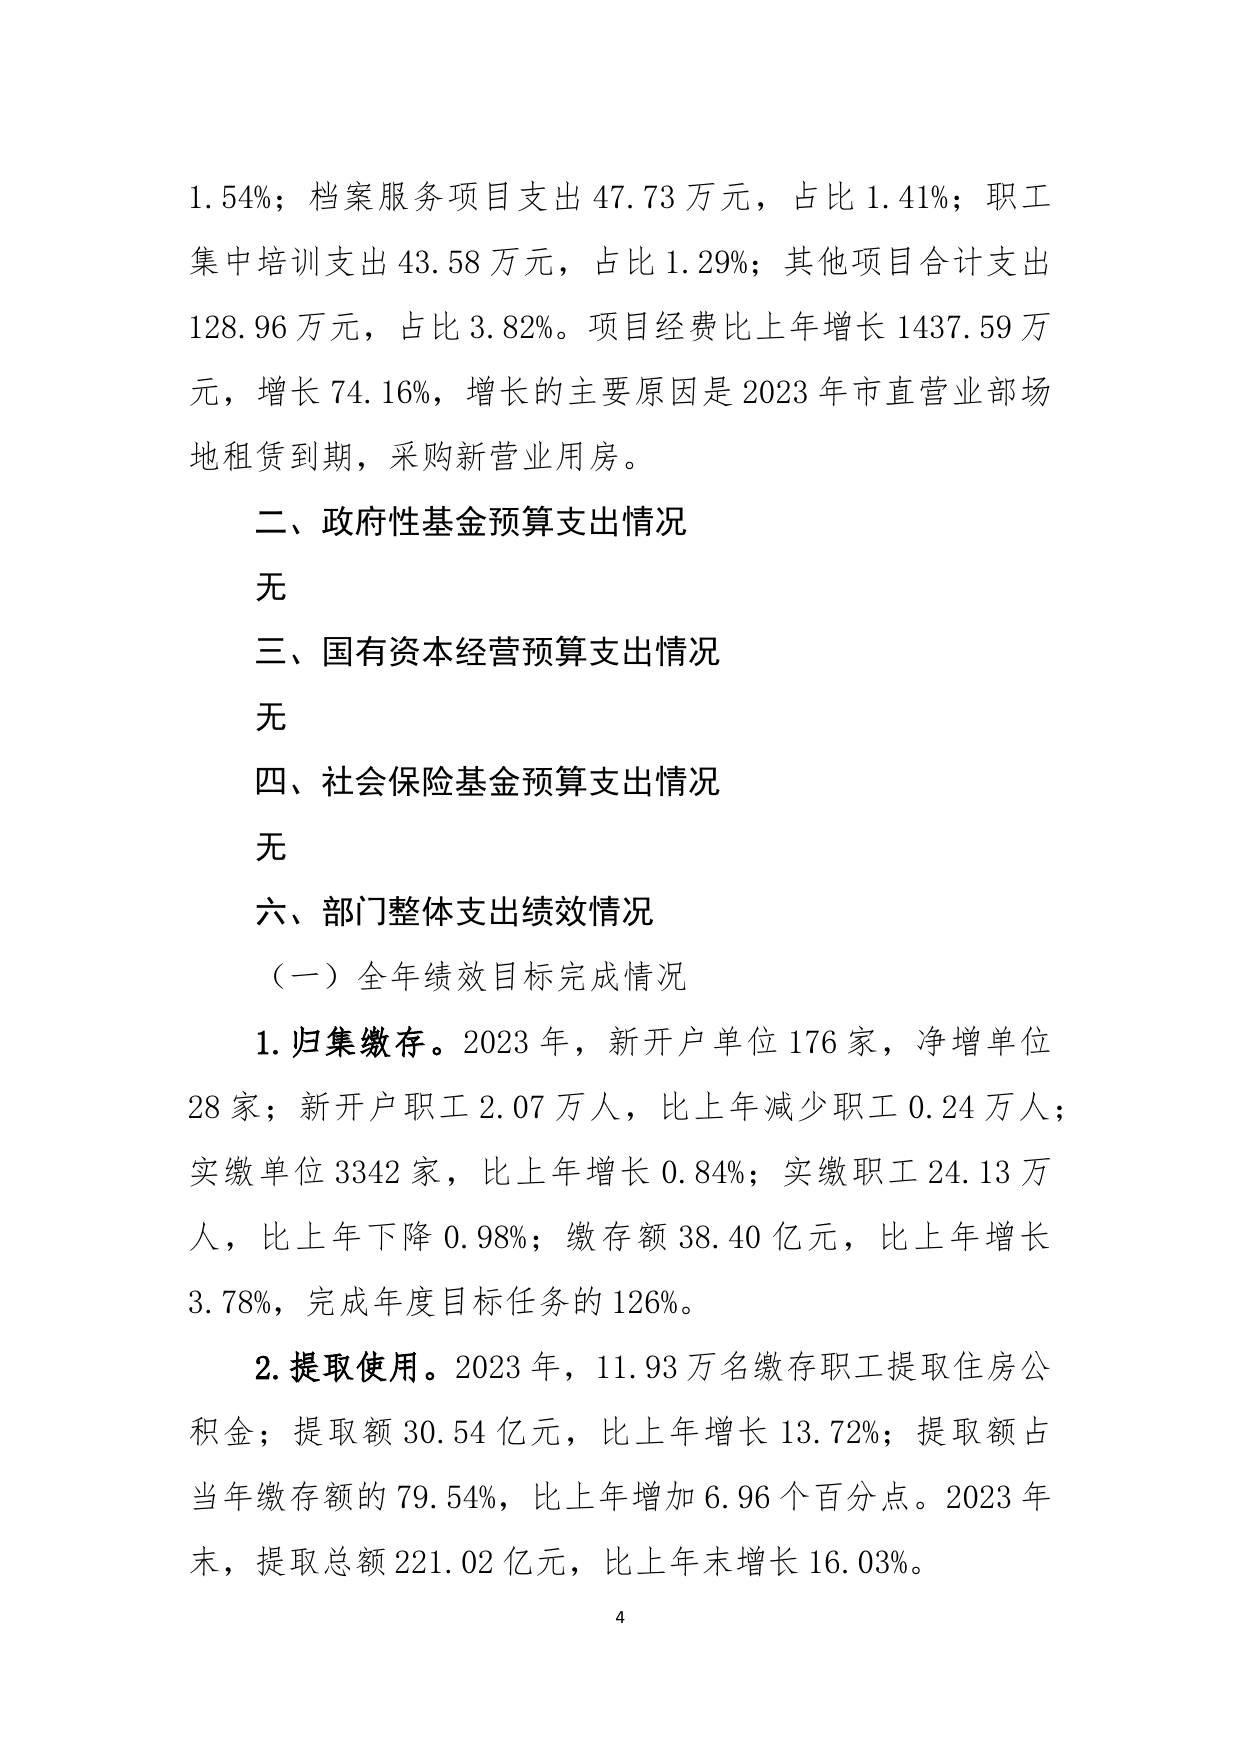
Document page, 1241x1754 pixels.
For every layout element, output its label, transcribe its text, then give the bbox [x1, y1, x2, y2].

text 2.提取使用。2023年，11.93万名缴存职工提取住房公积金；提取额30.54亿元，比上年增长13.72%；提取额占当年缴存额的79.54%，比上年增加6.96个百分点。2023年末，提取总额221.02亿元，比上年末增长16.03%。 [187, 1332, 1053, 1592]
list 国有资本经营预算支出情况 [187, 617, 1053, 682]
text （一）全年绩效目标完成情况 [187, 942, 1053, 1007]
list 社会保险基金预算支出情况 [187, 747, 1053, 812]
text 1.归集缴存。2023年，新开户单位176家，净增单位28家；新开户职工2.07万人，比上年减少职工0.24万人；实缴单位3342家，比上年增长0.84%；实缴职工24.13万人，比上年下降0.98%；缴存额38.40亿元，比上年增长3.78%，完成年度目标任务的126%。 [187, 1007, 1053, 1332]
list 无 [254, 682, 1053, 747]
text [187, 162, 1053, 487]
list 政府性基金预算支出情况 [187, 487, 1053, 552]
text 六、部门整体支出绩效情况 [187, 877, 1053, 942]
list 无 [254, 552, 1053, 617]
list 无 [254, 812, 1053, 877]
